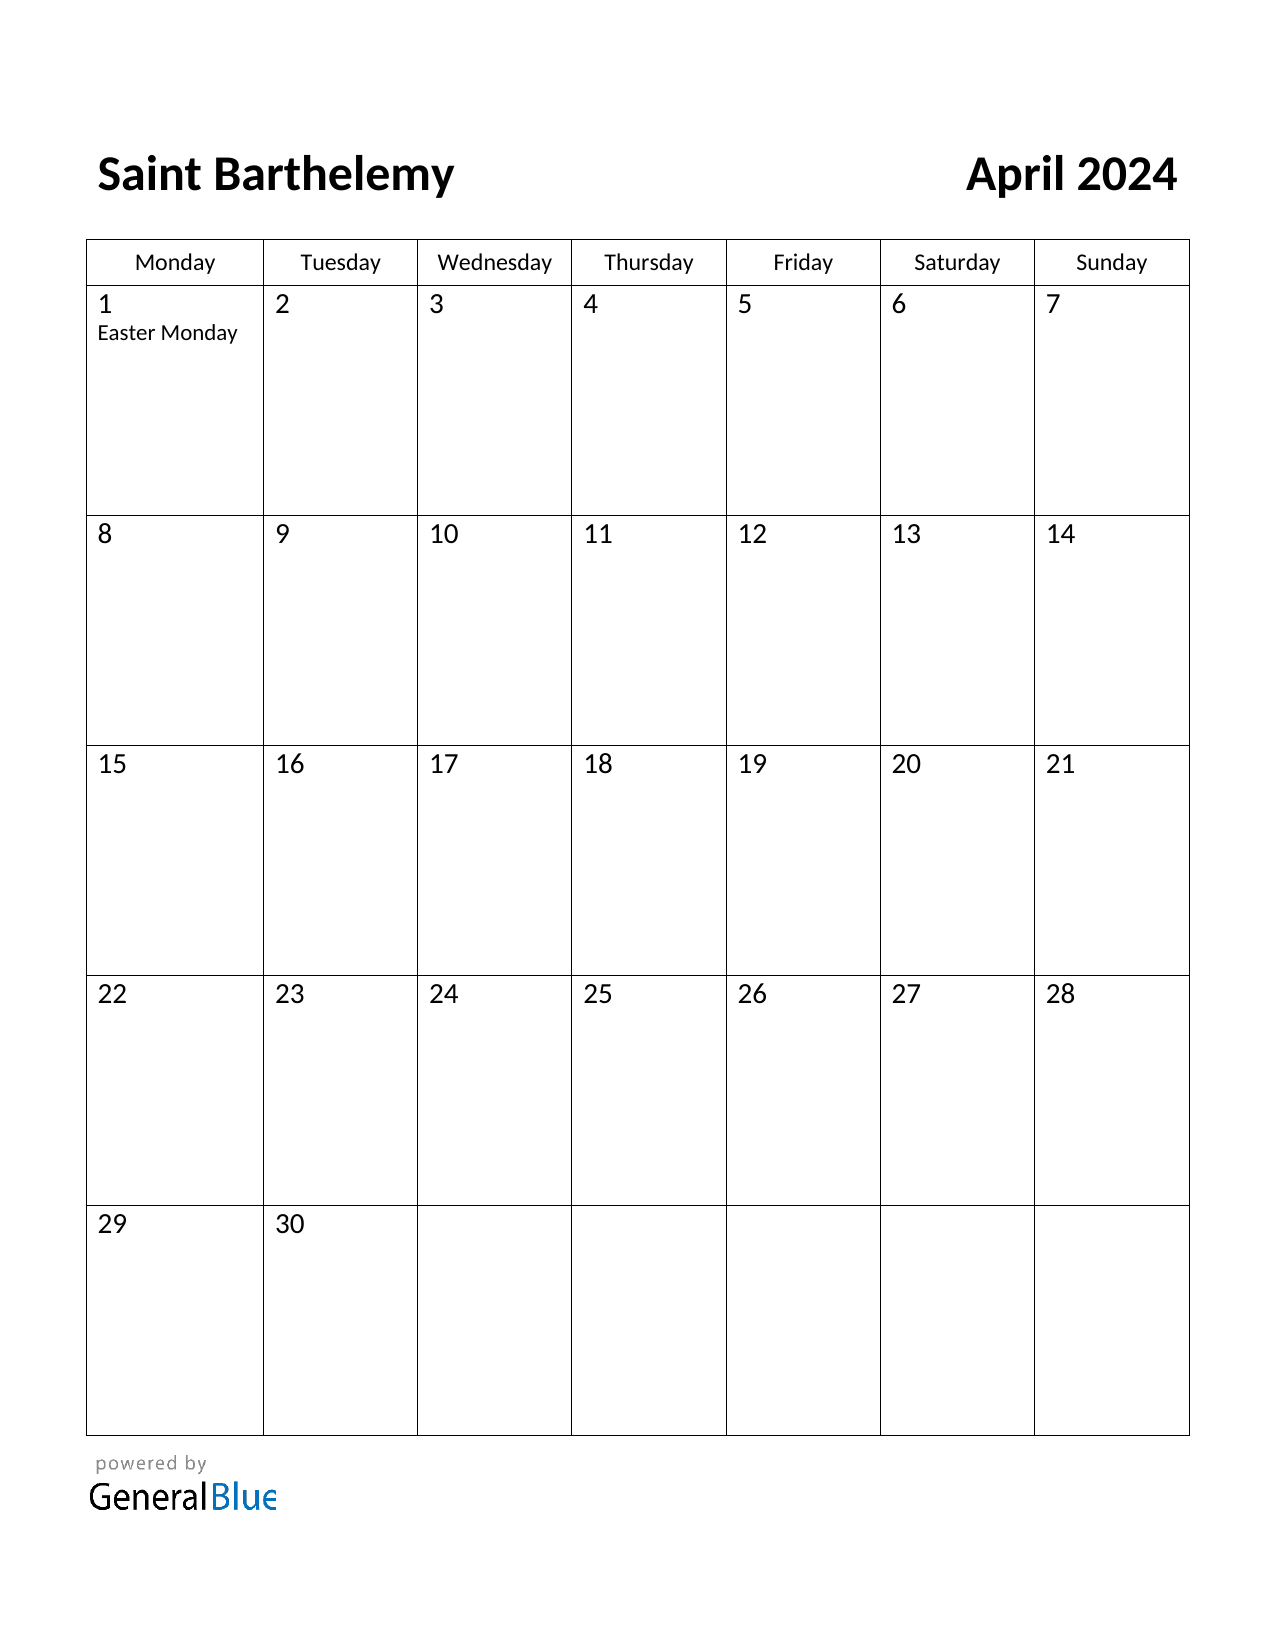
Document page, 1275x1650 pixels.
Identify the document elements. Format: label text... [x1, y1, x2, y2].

table_cell [727, 1238, 880, 1434]
table_cell [1035, 778, 1189, 974]
table_cell [572, 318, 726, 514]
table_cell [727, 778, 880, 974]
table_cell 15 [87, 746, 263, 778]
table_cell 20 [881, 746, 1034, 778]
table_cell 2 [264, 286, 417, 318]
table_cell 3 [418, 286, 571, 318]
table_cell 1 [87, 286, 263, 318]
table_cell 30 [264, 1206, 417, 1238]
table_cell [572, 548, 726, 744]
table_cell Easter Monday [87, 318, 263, 514]
table_cell [87, 548, 263, 744]
table_cell [881, 318, 1034, 514]
table_cell Friday [727, 240, 880, 284]
table_cell [264, 548, 417, 744]
table_cell [418, 1238, 571, 1434]
table_cell [418, 548, 571, 744]
table_cell 16 [264, 746, 417, 778]
table_cell [418, 1008, 571, 1204]
table_cell [264, 1008, 417, 1204]
table_cell [418, 318, 571, 514]
table_cell [264, 318, 417, 514]
table_cell [572, 778, 726, 974]
table_cell [87, 1238, 263, 1434]
table_cell [1035, 318, 1189, 514]
table_cell 11 [572, 516, 726, 548]
table_cell Wednesday [418, 240, 571, 284]
table_cell Thursday [572, 240, 726, 284]
table_cell [881, 1238, 1034, 1434]
table_cell [572, 1008, 726, 1204]
table_cell [87, 1008, 263, 1204]
table_cell [572, 1206, 726, 1238]
table_cell [1035, 1238, 1189, 1434]
table_cell [1035, 1206, 1189, 1238]
table_cell 29 [87, 1206, 263, 1238]
table_cell 18 [572, 746, 726, 778]
table_cell 7 [1035, 286, 1189, 318]
table_cell 28 [1035, 976, 1189, 1008]
table_cell 21 [1035, 746, 1189, 778]
table_cell 27 [881, 976, 1034, 1008]
table_cell [418, 1206, 571, 1238]
table_cell [727, 318, 880, 514]
table_cell 6 [881, 286, 1034, 318]
table_cell 4 [572, 286, 726, 318]
table_cell Sunday [1035, 240, 1189, 284]
picture [88, 1452, 276, 1515]
table_cell [727, 1008, 880, 1204]
table_cell [727, 548, 880, 744]
table_cell [1035, 548, 1189, 744]
table_cell 9 [264, 516, 417, 548]
table_header April 2024 [572, 105, 1189, 239]
table_cell [418, 778, 571, 974]
table_cell [881, 1206, 1034, 1238]
table_cell 12 [727, 516, 880, 548]
table_cell Saturday [881, 240, 1034, 284]
table_cell 14 [1035, 516, 1189, 548]
table_cell [572, 1238, 726, 1434]
table_cell Tuesday [264, 240, 417, 284]
table_cell [264, 1238, 417, 1434]
table_cell 24 [418, 976, 571, 1008]
table_cell Monday [87, 240, 263, 284]
table_cell [1035, 1008, 1189, 1204]
table_cell 19 [727, 746, 880, 778]
table_cell [727, 1206, 880, 1238]
table_cell 17 [418, 746, 571, 778]
table_cell [881, 548, 1034, 744]
table_cell 13 [881, 516, 1034, 548]
table_cell 26 [727, 976, 880, 1008]
table_cell 8 [87, 516, 263, 548]
table_cell [87, 778, 263, 974]
table_cell [86, 1436, 1189, 1534]
table_header Saint Barthelemy [86, 105, 572, 239]
table_cell 25 [572, 976, 726, 1008]
table_cell 5 [727, 286, 880, 318]
table_cell [264, 778, 417, 974]
table_cell [881, 778, 1034, 974]
table_cell [881, 1008, 1034, 1204]
table_cell 22 [87, 976, 263, 1008]
table_cell 23 [264, 976, 417, 1008]
table_cell 10 [418, 516, 571, 548]
